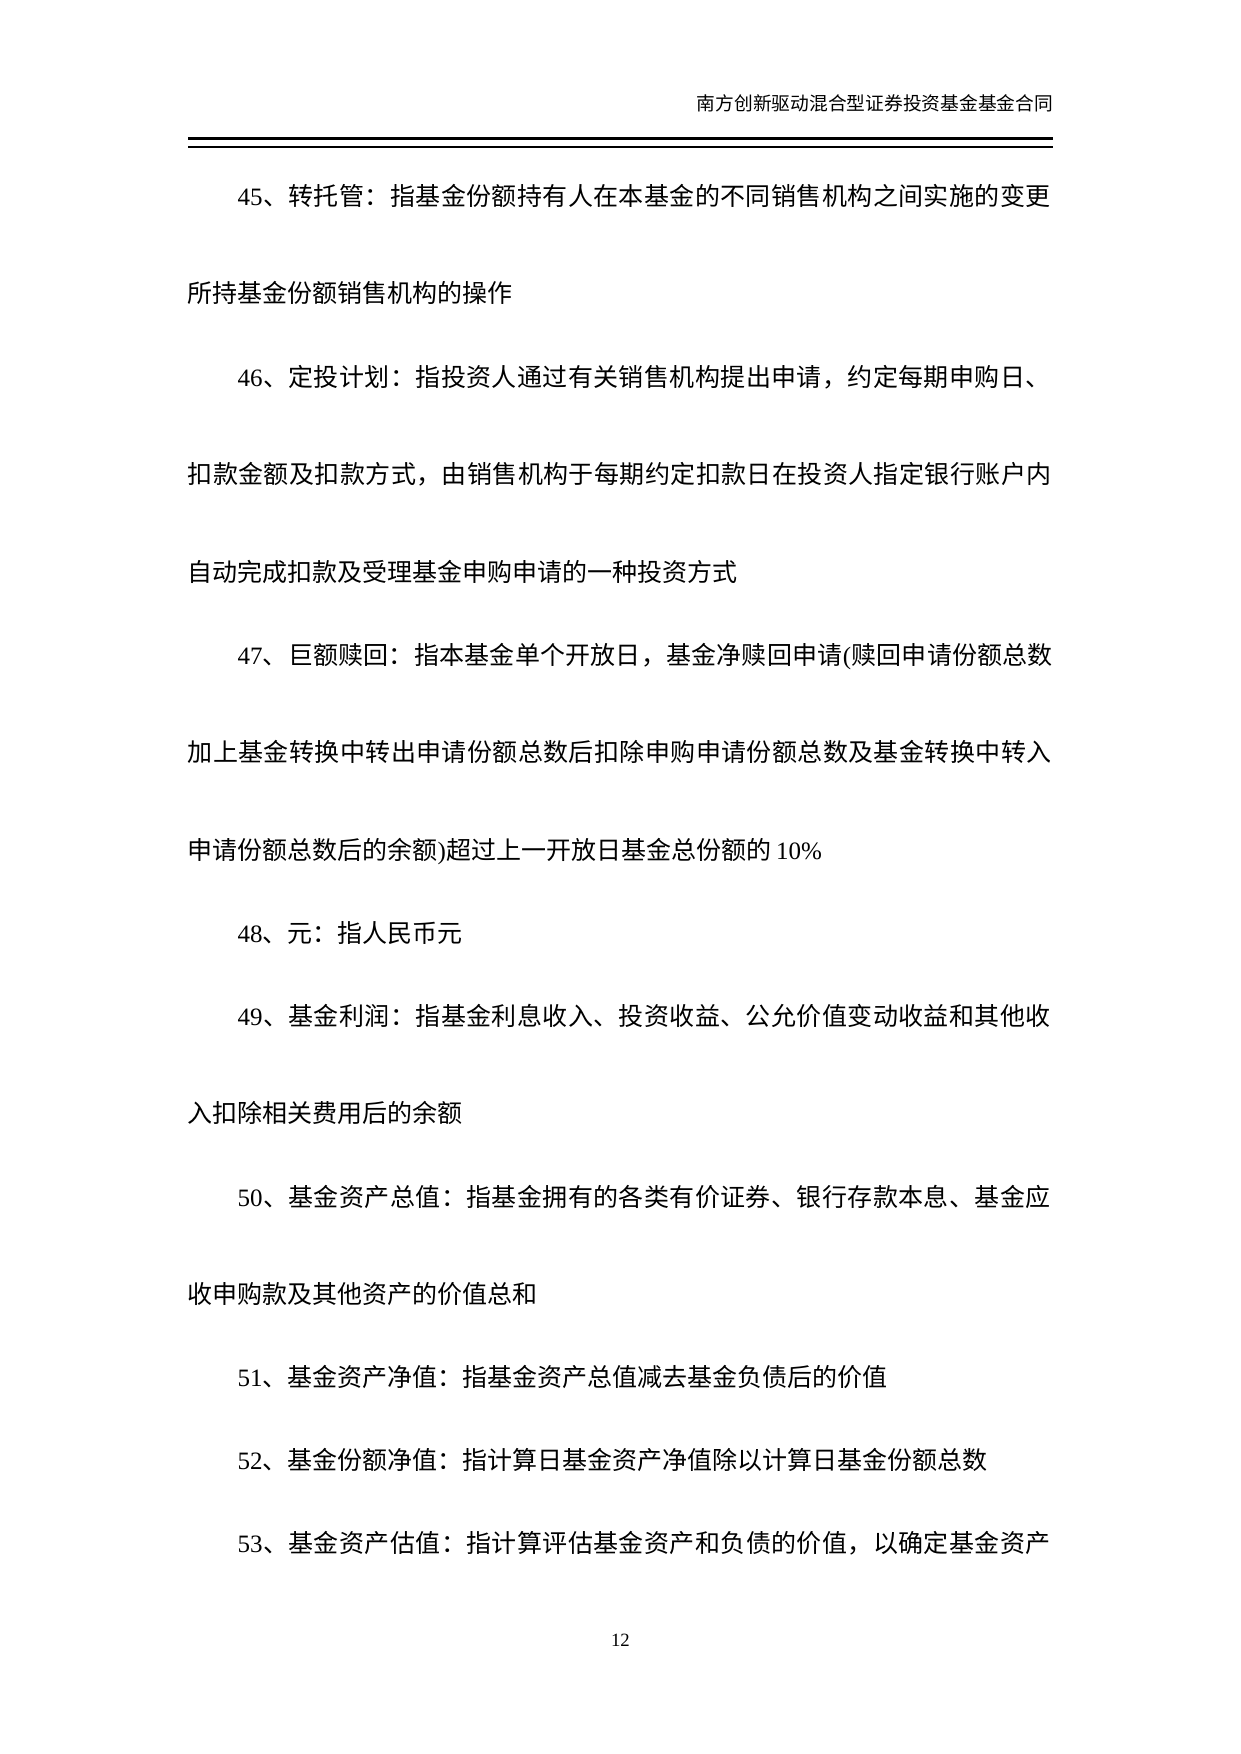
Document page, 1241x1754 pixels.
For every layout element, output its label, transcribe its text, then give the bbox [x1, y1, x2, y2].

text 48、元：指人民币元 [187, 899, 1053, 964]
text 51、基金资产净值：指基金资产总值减去基金负债后的价值 [187, 1343, 1053, 1408]
text 49、基金利润：指基金利息收入、投资收益、公允价值变动收益和其他收入扣除相关费用后的余额 [187, 982, 1053, 1144]
text 50、基金资产总值：指基金拥有的各类有价证券、银行存款本息、基金应收申购款及其他资产的价值总和 [187, 1163, 1053, 1325]
text 46、定投计划：指投资人通过有关销售机构提出申请，约定每期申购日、扣款金额及扣款方式，由销售机构于每期约定扣款日在投资人指定银行账户内自动完成扣款及受理基金申购申请的一种投资方式 [187, 343, 1053, 603]
text 45、转托管：指基金份额持有人在本基金的不同销售机构之间实施的变更所持基金份额销售机构的操作 [187, 162, 1053, 324]
text 47、巨额赎回：指本基金单个开放日，基金净赎回申请(赎回申请份额总数加上基金转换中转出申请份额总数后扣除申购申请份额总数及基金转换中转入申请份额总数后的余额)超过上一开放日基金总份额的10% [187, 621, 1053, 881]
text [187, 1509, 1053, 1574]
text 52、基金份额净值：指计算日基金资产净值除以计算日基金份额总数 [187, 1426, 1053, 1491]
